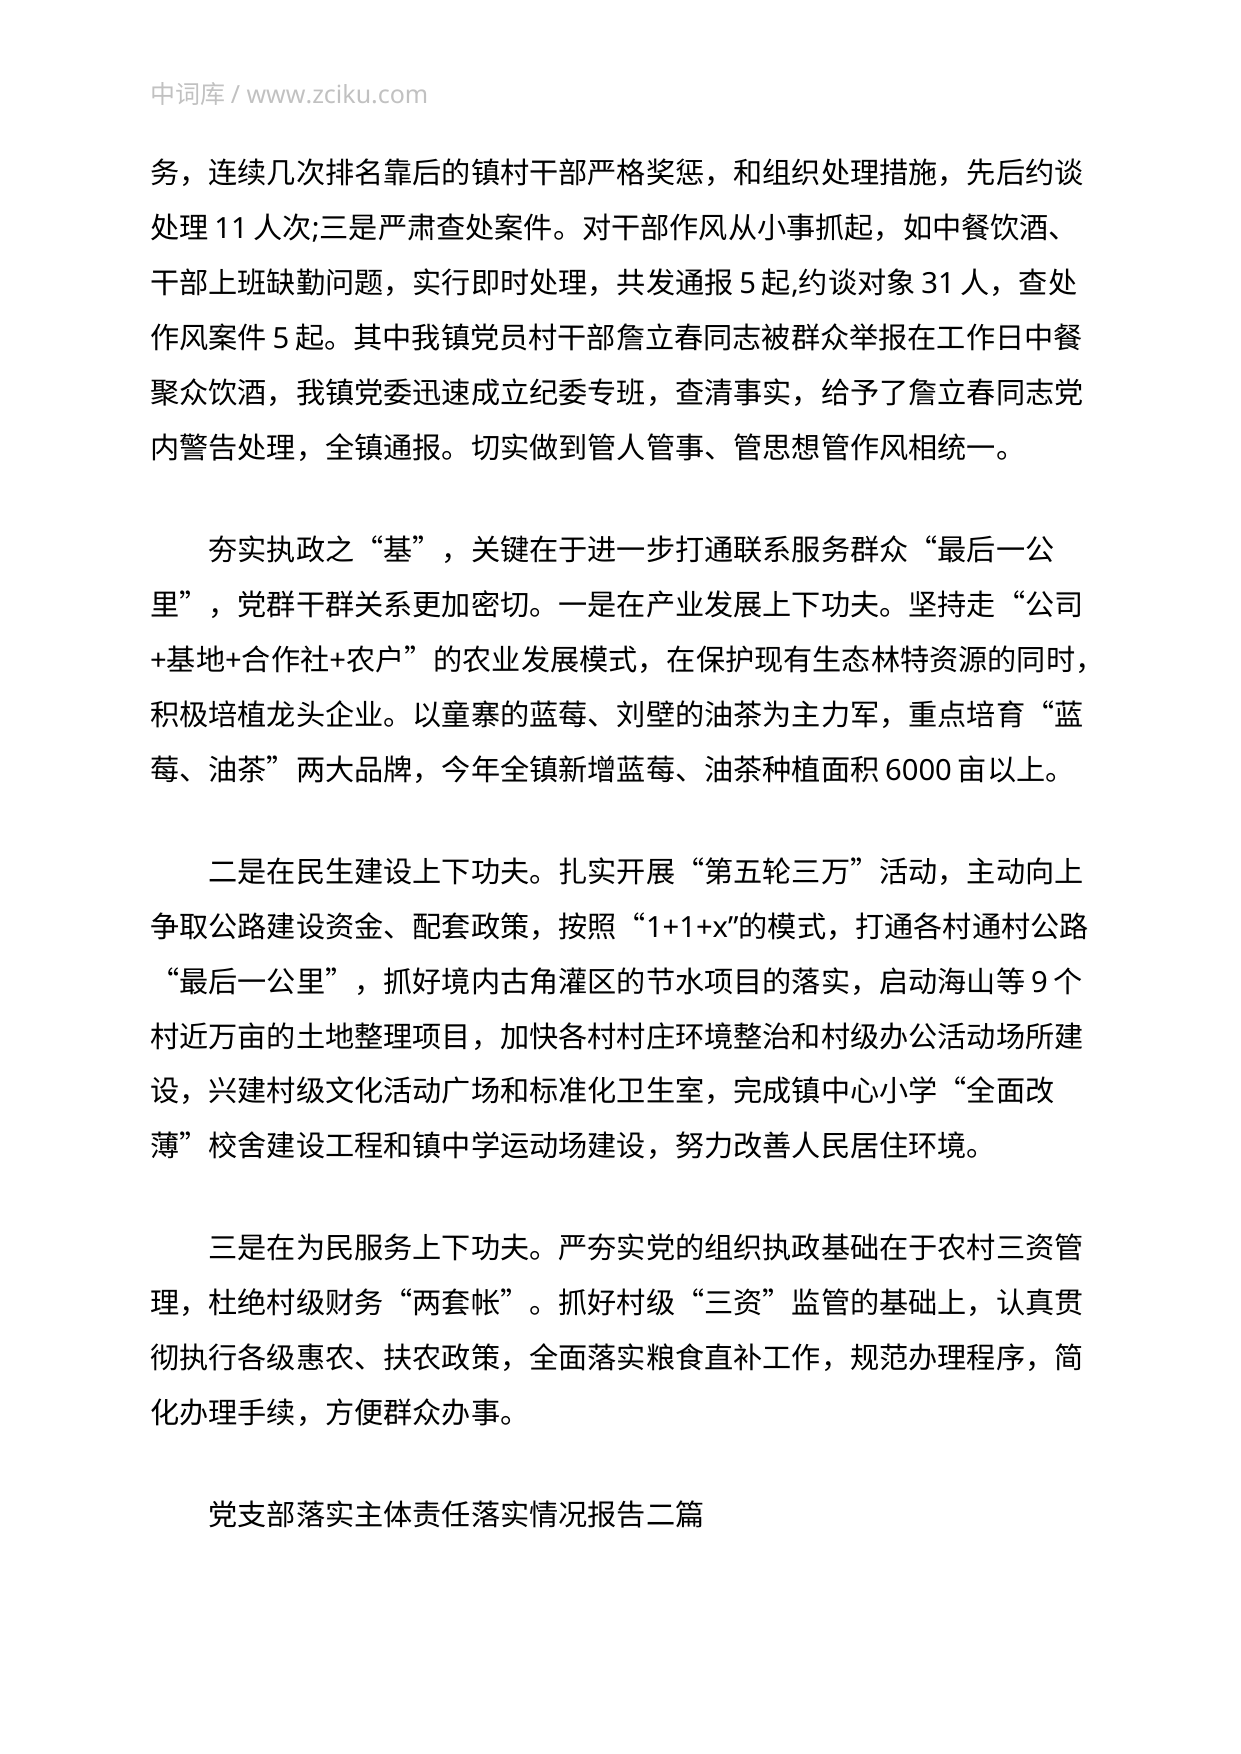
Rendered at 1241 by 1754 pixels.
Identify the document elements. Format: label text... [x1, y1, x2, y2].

text 三是在为民服务上下功夫。严夯实党的组织执政基础在于农村三资管理，杜绝村级财务“两套帐”。抓好村级“三资”监管的基础上，认真贯彻执行各级惠农、扶农政策，全面落实粮食直补工作，规范办理程序，简化办理手续，方便群众办事。 [150, 1225, 1090, 1432]
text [150, 150, 1090, 467]
text 二是在民生建设上下功夫。扎实开展“第五轮三万”活动，主动向上争取公路建设资金、配套政策，按照“1+1+x”的模式，打通各村通村公路“最后一公里”，抓好境内古角灌区的节水项目的落实，启动海山等9个村近万亩的土地整理项目，加快各村村庄环境整治和村级办公活动场所建设，兴建村级文化活动广场和标准化卫生室，完成镇中心小学“全面改薄”校舍建设工程和镇中学运动场建设，努力改善人民居住环境。 [150, 848, 1090, 1165]
text 党支部落实主体责任落实情况报告二篇 [150, 1491, 1090, 1533]
text 夯实执政之“基”，关键在于进一步打通联系服务群众“最后一公里”，党群干群关系更加密切。一是在产业发展上下功夫。坚持走“公司+基地+合作社+农户”的农业发展模式，在保护现有生态林特资源的同时，积极培植龙头企业。以童寨的蓝莓、刘壁的油茶为主力军，重点培育“蓝莓、油茶”两大品牌，今年全镇新增蓝莓、油茶种植面积6000亩以上。 [150, 527, 1090, 789]
